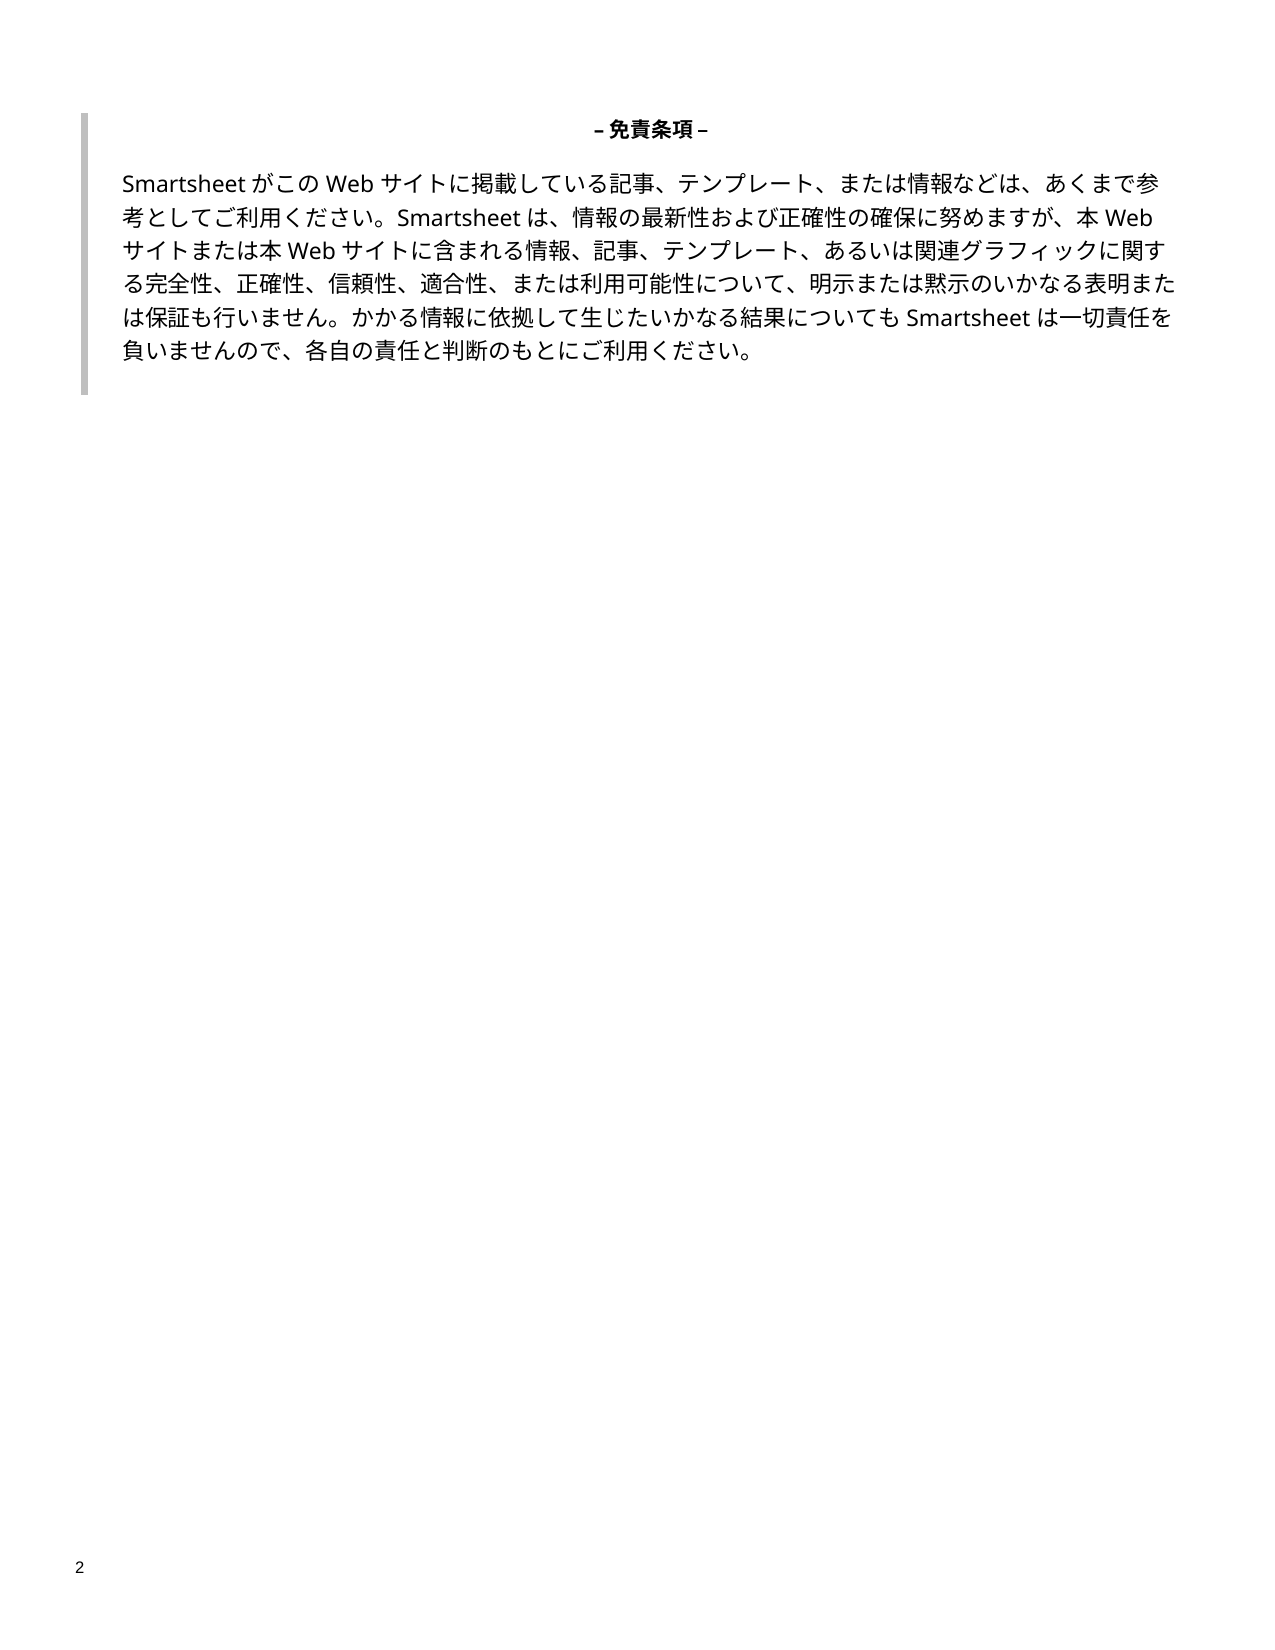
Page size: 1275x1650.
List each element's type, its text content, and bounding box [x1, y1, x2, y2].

table_header – 免責条項 – Smartsheet がこの Web サイトに掲載している記事、テンプレート、または情報などは、あくまで参考としてご利用ください。Smartsheet は、情報の最新性および正確性の確保に努めますが、本 Web サイトまたは本 Web サイトに含まれる情報、記事、テンプレート、あるいは関連グラフィックに関する完全性、正確性、信頼性、適合性、または利用可能性について、明示または黙示のいかなる表明または保証も行いません。かかる情報に依拠して生じたいかなる結果についても Smartsheet は一切責任を負いませんので、各自の責任と判断のもとにご利用ください。 [88, 113, 1192, 395]
